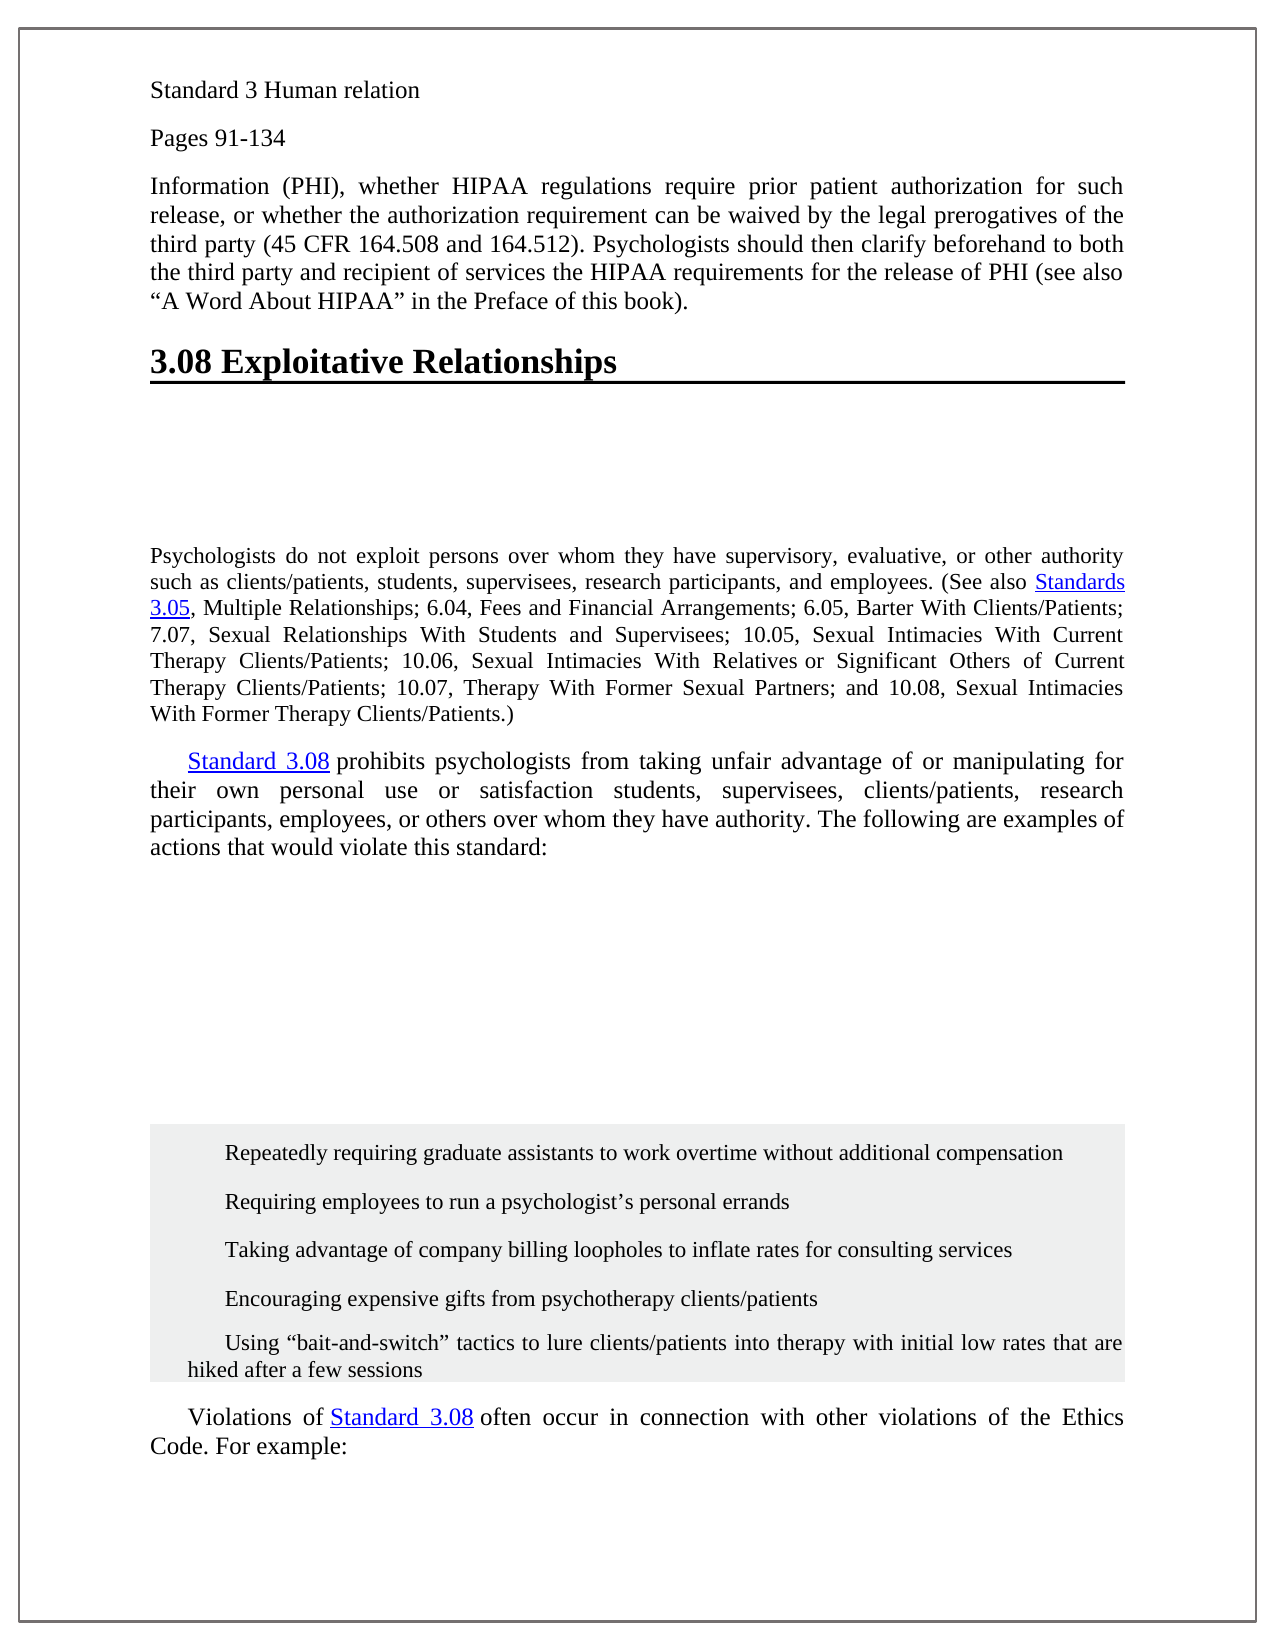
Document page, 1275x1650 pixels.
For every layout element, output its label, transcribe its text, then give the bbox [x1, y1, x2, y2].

text Taking advantage of company billing loopholes to inflate rates for consulting services [150, 1222, 1125, 1263]
text Violations of Standard 3.08 often occur in connection with other violations of the Ethics Code. For example: [150, 1402, 1125, 1459]
text Psychologists do not exploit persons over whom they have supervisory, evaluative, or other authority such as clients/patients, students, supervisees, research participants, and employees. (See also Standards 3.05, Multiple Relationships; 6.04, Fees and Financial Arrangements; 6.05, Barter With Clients/Patients; 7.07, Sexual Relationships With Students and Supervisees; 10.05, Sexual Intimacies With Current Therapy Clients/Patients; 10.06, Sexual Intimacies With Relatives or Significant Others of Current Therapy Clients/Patients; 10.07, Therapy With Former Sexual Partners; and 10.08, Sexual Intimacies With Former Therapy Clients/Patients.) [150, 542, 1125, 726]
text Encouraging expensive gifts from psychotherapy clients/patients [150, 1270, 1125, 1312]
text Requiring employees to run a psychologist’s personal errands [150, 1173, 1125, 1214]
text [150, 171, 1125, 315]
text Repeatedly requiring graduate assistants to work overtime without additional compensation [150, 1124, 1125, 1165]
text Using “bait-and-switch” tactics to lure clients/patients into therapy with initial low rates that are hiked after a few sessions [150, 1319, 1125, 1382]
text Standard 3.08 prohibits psychologists from taking unfair advantage of or manipulating for their own personal use or satisfaction students, supervisees, clients/patients, research participants, employees, or others over whom they have authority. The following are examples of actions that would violate this standard: [150, 746, 1125, 861]
text 3.08 Exploitative Relationships [150, 340, 1125, 380]
